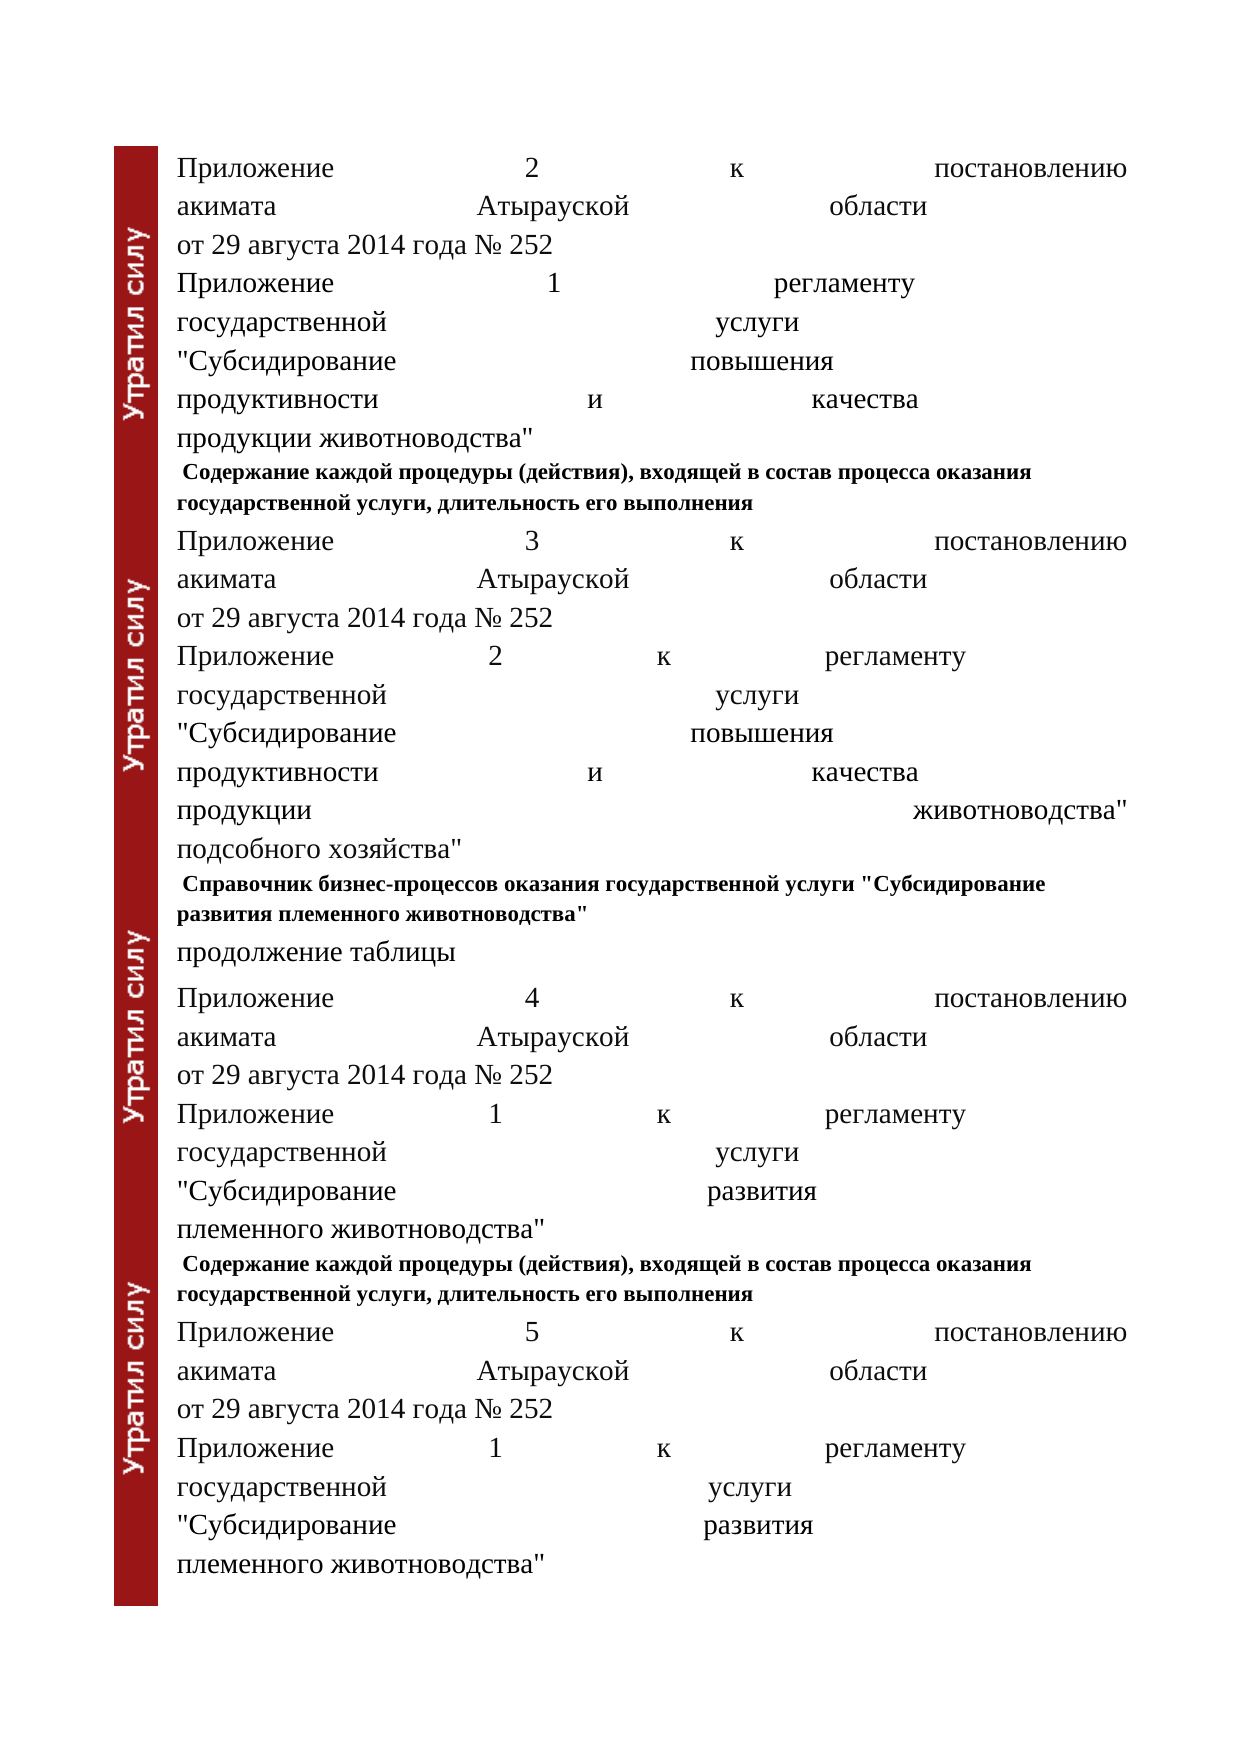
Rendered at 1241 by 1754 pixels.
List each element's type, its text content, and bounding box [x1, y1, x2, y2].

picture [114, 1091, 158, 1096]
text Содержание каждой процедуры (действия), входящей в состав процесса оказания государственной услуги, длительность его выполнения [112, 1250, 1128, 1307]
picture [114, 453, 158, 458]
text Приложение 1 регламенту государственной услуги "Субсидирование повышения продуктивности и качества продукции животноводства" [112, 266, 1128, 453]
text Приложение 1 к регламенту государственной услуги "Субсидирование развития племенного животноводства" [112, 1096, 1128, 1245]
text Приложение 1 к регламенту государственной услуги "Субсидирование развития племенного животноводства" [112, 1430, 1128, 1579]
text Приложение 2 к регламенту государственной услуги "Субсидирование повышения продуктивности и качества продукции животноводства" подсобного хозяйства" [112, 638, 1128, 864]
text Приложение 2 к постановлению акимата Атырауской области от 29 августа 2014 года № 252 [112, 150, 1128, 261]
text Содержание каждой процедуры (действия), входящей в состав процесса оказания государственной услуги, длительность его выполнения [112, 458, 1128, 515]
picture [114, 967, 158, 980]
picture [114, 633, 158, 638]
picture [114, 1579, 158, 1606]
picture [114, 926, 158, 934]
picture [114, 515, 158, 523]
picture [114, 1425, 158, 1430]
text Справочник бизнес-процессов оказания государственной услуги "Субсидирование развития племенного животноводства" [112, 869, 1128, 926]
text Приложение 4 к постановлению акимата Атырауской области от 29 августа 2014 года № 252 [112, 980, 1128, 1091]
picture [114, 864, 158, 869]
text Приложение 3 к постановлению акимата Атырауской области от 29 августа 2014 года № 252 [112, 523, 1128, 633]
picture [114, 1307, 158, 1314]
picture [114, 146, 158, 150]
picture [114, 261, 158, 266]
text продолжение таблицы [112, 934, 1128, 967]
picture [114, 1245, 158, 1250]
text Приложение 5 к постановлению акимата Атырауской области от 29 августа 2014 года № 252 [112, 1314, 1128, 1425]
